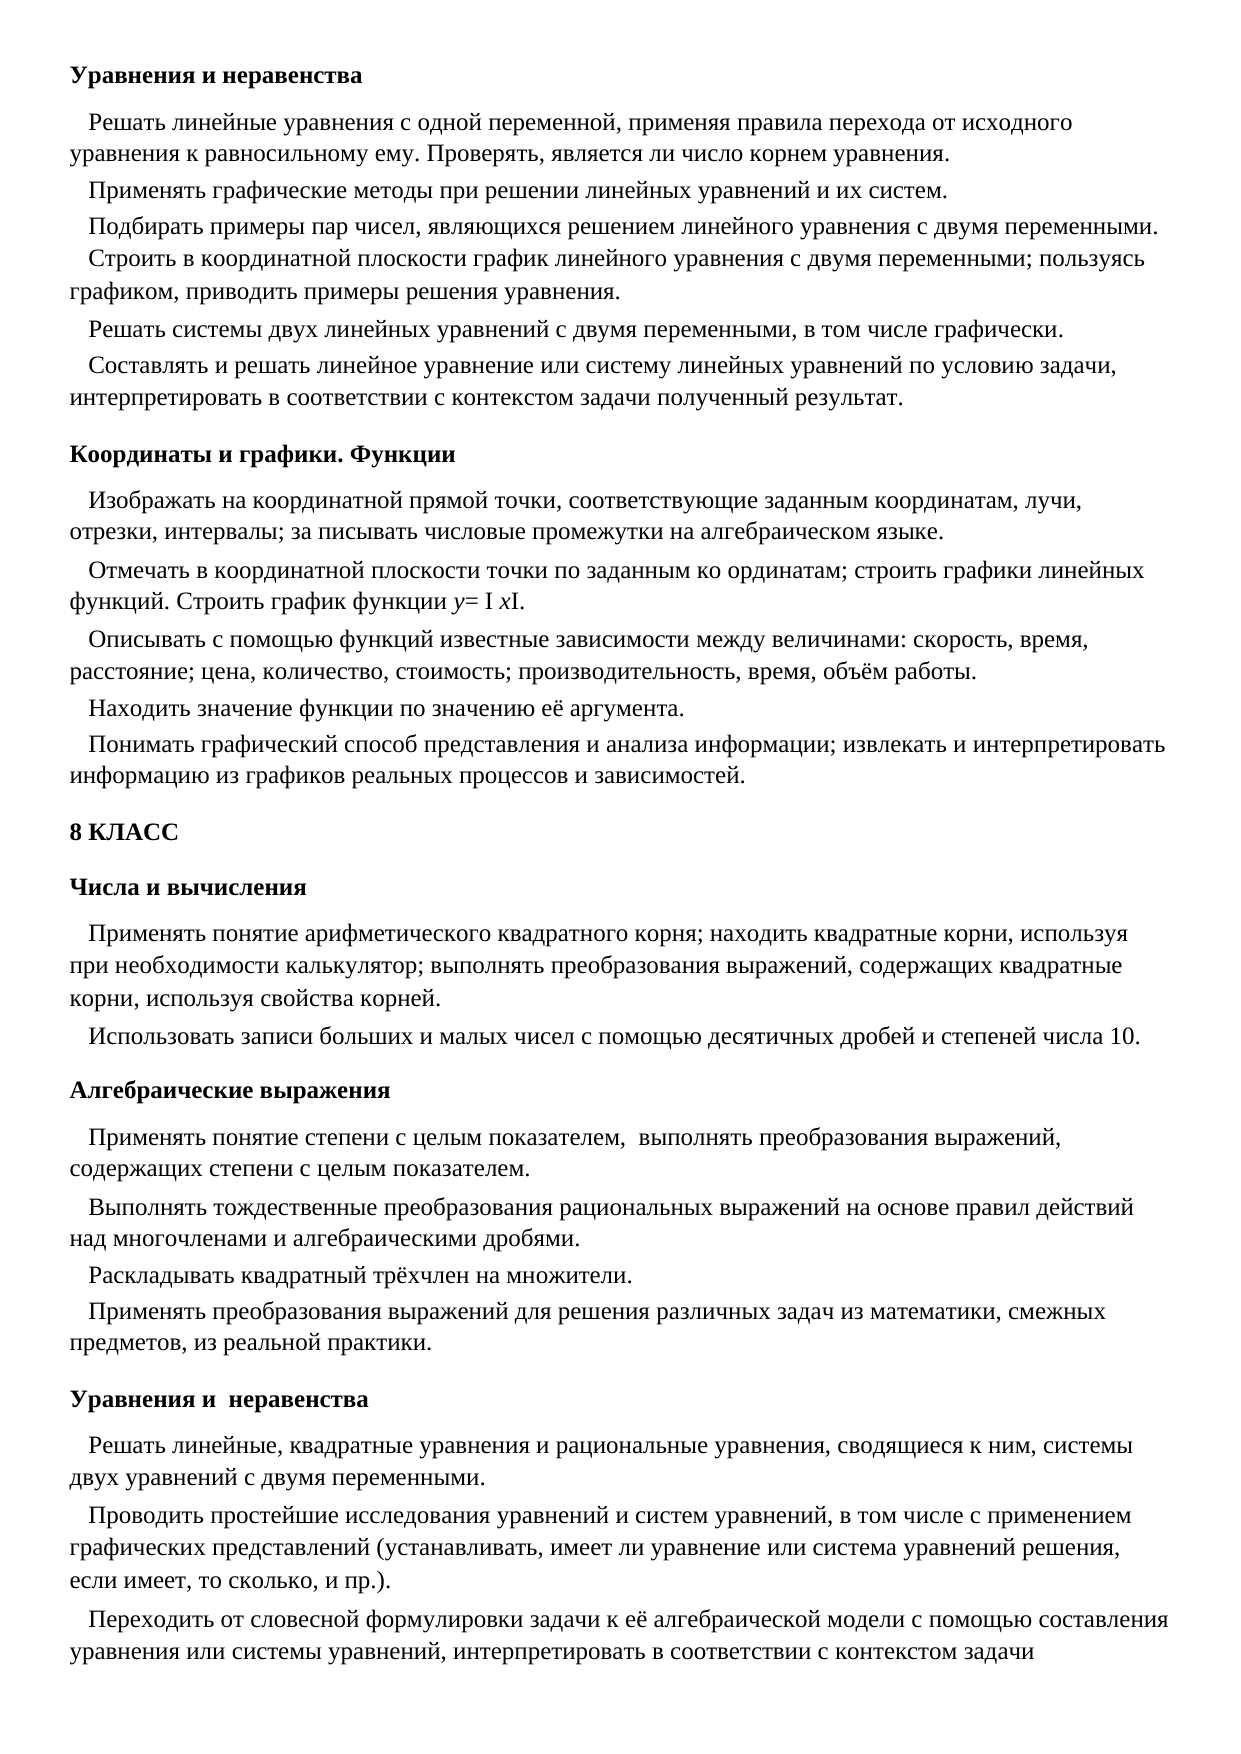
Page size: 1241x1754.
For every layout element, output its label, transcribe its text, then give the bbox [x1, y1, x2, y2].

text Раскладывать квадратный трёхчлен на множители. [88, 1261, 1172, 1289]
text Применять графические методы при решении линейных уравнений и их систем. [88, 176, 1172, 204]
text Решать линейные уравнения с одной переменной, применяя правила перехода от исходного уравнения к равносильному ему. Проверять, является ли число корнем уравнения. [69, 107, 1082, 167]
text Решать системы двух линейных уравнений с двумя переменными, в том числе графически. [88, 316, 1172, 343]
text Выполнять тождественные преобразования рациональных выражений на основе правил действий над многочленами и алгебраическими дробями. [69, 1192, 1142, 1252]
text Описывать с помощью функций известные зависимости между величинами: скорость, время, расстояние; цена, количество, стоимость; производительность, время, объём работы. [69, 624, 1097, 684]
text Изображать на координатной прямой точки, соответствующие заданным координатам, лучи, отрезки, интервалы; за писывать числовые промежутки на алгебраическом языке. [69, 485, 1097, 545]
text Применять понятие степени с целым показателем, выполнять преобразования выражений, содержащих степени с целым показателем. [69, 1122, 1067, 1182]
text Использовать записи больших и малых чисел с помощью десятичных дробей и степеней числа 10. [88, 1022, 1172, 1050]
text Составлять и решать линейное уравнение или систему линейных уравнений по условию задачи, интерпретировать в соответствии с контекстом задачи полученный результат. [69, 350, 1127, 410]
text Применять понятие арифметического квадратного корня; находить квадратные корни, используя при необходимости калькулятор; выполнять преобразования выражений, содержащих квадратные корни, используя свойства корней. [69, 918, 1142, 1011]
text Находить значение функции по значению её аргумента. [88, 694, 1172, 722]
text Решать линейные, квадратные уравнения и рациональные уравнения, сводящиеся к ним, системы двух уравнений с двумя переменными. [69, 1430, 1142, 1490]
text Проводить простейшие исследования уравнений и систем уравнений, в том числе с применением графических представлений (устанавливать, имеет ли уравнение или система уравнений решения, если имеет, то сколько, и пр.). [69, 1500, 1142, 1594]
text Переходить от словесной формулировки задачи к её алгебраической модели с помощью составления уравнения или системы уравнений, интерпретировать в соответствии с контекстом задачи [69, 1604, 1172, 1664]
text Понимать графический способ представления и анализа информации; извлекать и интерпретировать информацию из графиков реальных процессов и зависимостей. [69, 729, 1172, 789]
text Применять преобразования выражений для решения различных задач из математики, смежных предметов, из реальной практики. [69, 1296, 1112, 1356]
text Уравнения и неравенства [69, 1386, 1172, 1413]
text Уравнения и неравенства [69, 62, 1172, 89]
text Координаты и графики. Функции [69, 440, 1172, 468]
text Алгебраические выражения [69, 1077, 1172, 1104]
text Подбирать примеры пар чисел, являющихся решением линейного уравнения с двумя переменными. Строить в координатной плоскости график линейного уравнения с двумя переменными; пользуясь графиком, приводить примеры решения уравнения. [69, 211, 1172, 305]
text Числа и вычисления [69, 873, 1172, 901]
text Отмечать в координатной плоскости точки по заданным ко ординатам; строить графики линейных функций. Строить график функции y= I хI. [69, 555, 1157, 615]
text 8 КЛАСС [69, 819, 1172, 846]
